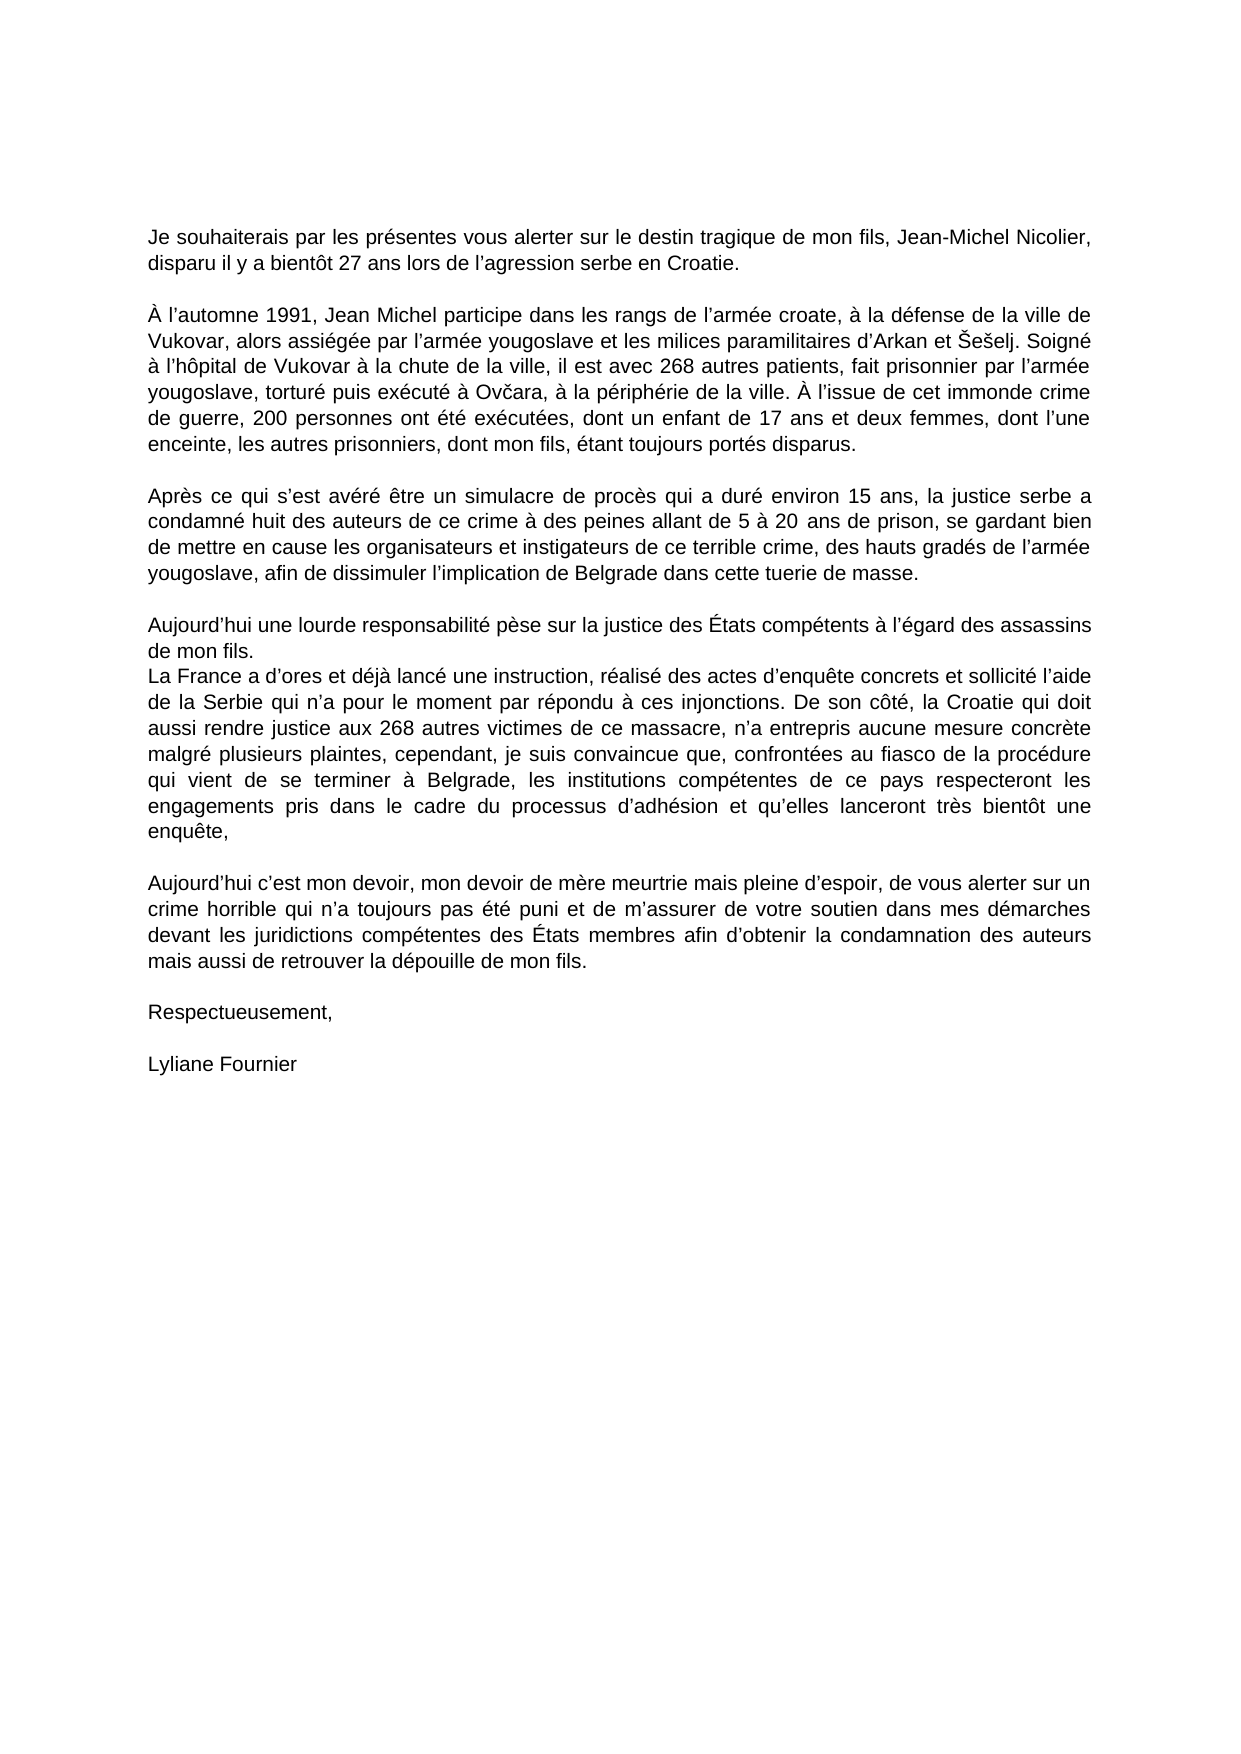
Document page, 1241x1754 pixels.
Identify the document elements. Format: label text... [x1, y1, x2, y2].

text Après ce qui s’est avéré être un simulacre de procès qui a duré environ 15 ans, la justice serbe a condamné huit des auteurs de ce crime à des peines allant de 5 à 20 ans de prison, se gardant bien de mettre en cause les organisateurs et instigateurs de ce terrible crime, des hauts gradés de l’armée yougoslave, afin de dissimuler l’implication de Belgrade dans cette tuerie de masse. [148, 483, 1093, 585]
text Aujourd’hui une lourde responsabilité pèse sur la justice des États compétents à l’égard des assassins de mon fils. [148, 613, 1093, 662]
text Aujourd’hui c’est mon devoir, mon devoir de mère meurtrie mais pleine d’espoir, de vous alerter sur un crime horrible qui n’a toujours pas été puni et de m’assurer de votre soutien dans mes démarches devant les juridictions compétentes des États membres afin d’obtenir la condamnation des auteurs mais aussi de retrouver la dépouille de mon fils. [148, 871, 1093, 972]
text Lyliane Fournier [148, 1052, 1093, 1076]
text Respectueusement, [148, 1000, 1093, 1024]
text La France a d’ores et déjà lancé une instruction, réalisé des actes d’enquête concrets et sollicité l’aide de la Serbie qui n’a pour le moment par répondu à ces injonctions. De son côté, la Croatie qui doit aussi rendre justice aux 268 autres victimes de ce massacre, n’a entrepris aucune mesure concrète malgré plusieurs plaintes, cependant, je suis convaincue que, confrontées au fiasco de la procédure qui vient de se terminer à Belgrade, les institutions compétentes de ce pays respecteront les engagements pris dans le cadre du processus d’adhésion et qu’elles lanceront très bientôt une enquête, [148, 664, 1093, 843]
text Je souhaiterais par les présentes vous alerter sur le destin tragique de mon fils, Jean-Michel Nicolier, disparu il y a bientôt 27 ans lors de l’agression serbe en Croatie. [148, 225, 1093, 275]
text À l’automne 1991, Jean Michel participe dans les rangs de l’armée croate, à la défense de la ville de Vukovar, alors assiégée par l’armée yougoslave et les milices paramilitaires d’Arkan et Šešelj. Soigné à l’hôpital de Vukovar à la chute de la ville, il est avec 268 autres patients, fait prisonnier par l’armée yougoslave, torturé puis exécuté à Ovčara, à la périphérie de la ville. À l’issue de cet immonde crime de guerre, 200 personnes ont été exécutées, dont un enfant de 17 ans et deux femmes, dont l’une enceinte, les autres prisonniers, dont mon fils, étant toujours portés disparus. [148, 303, 1093, 456]
